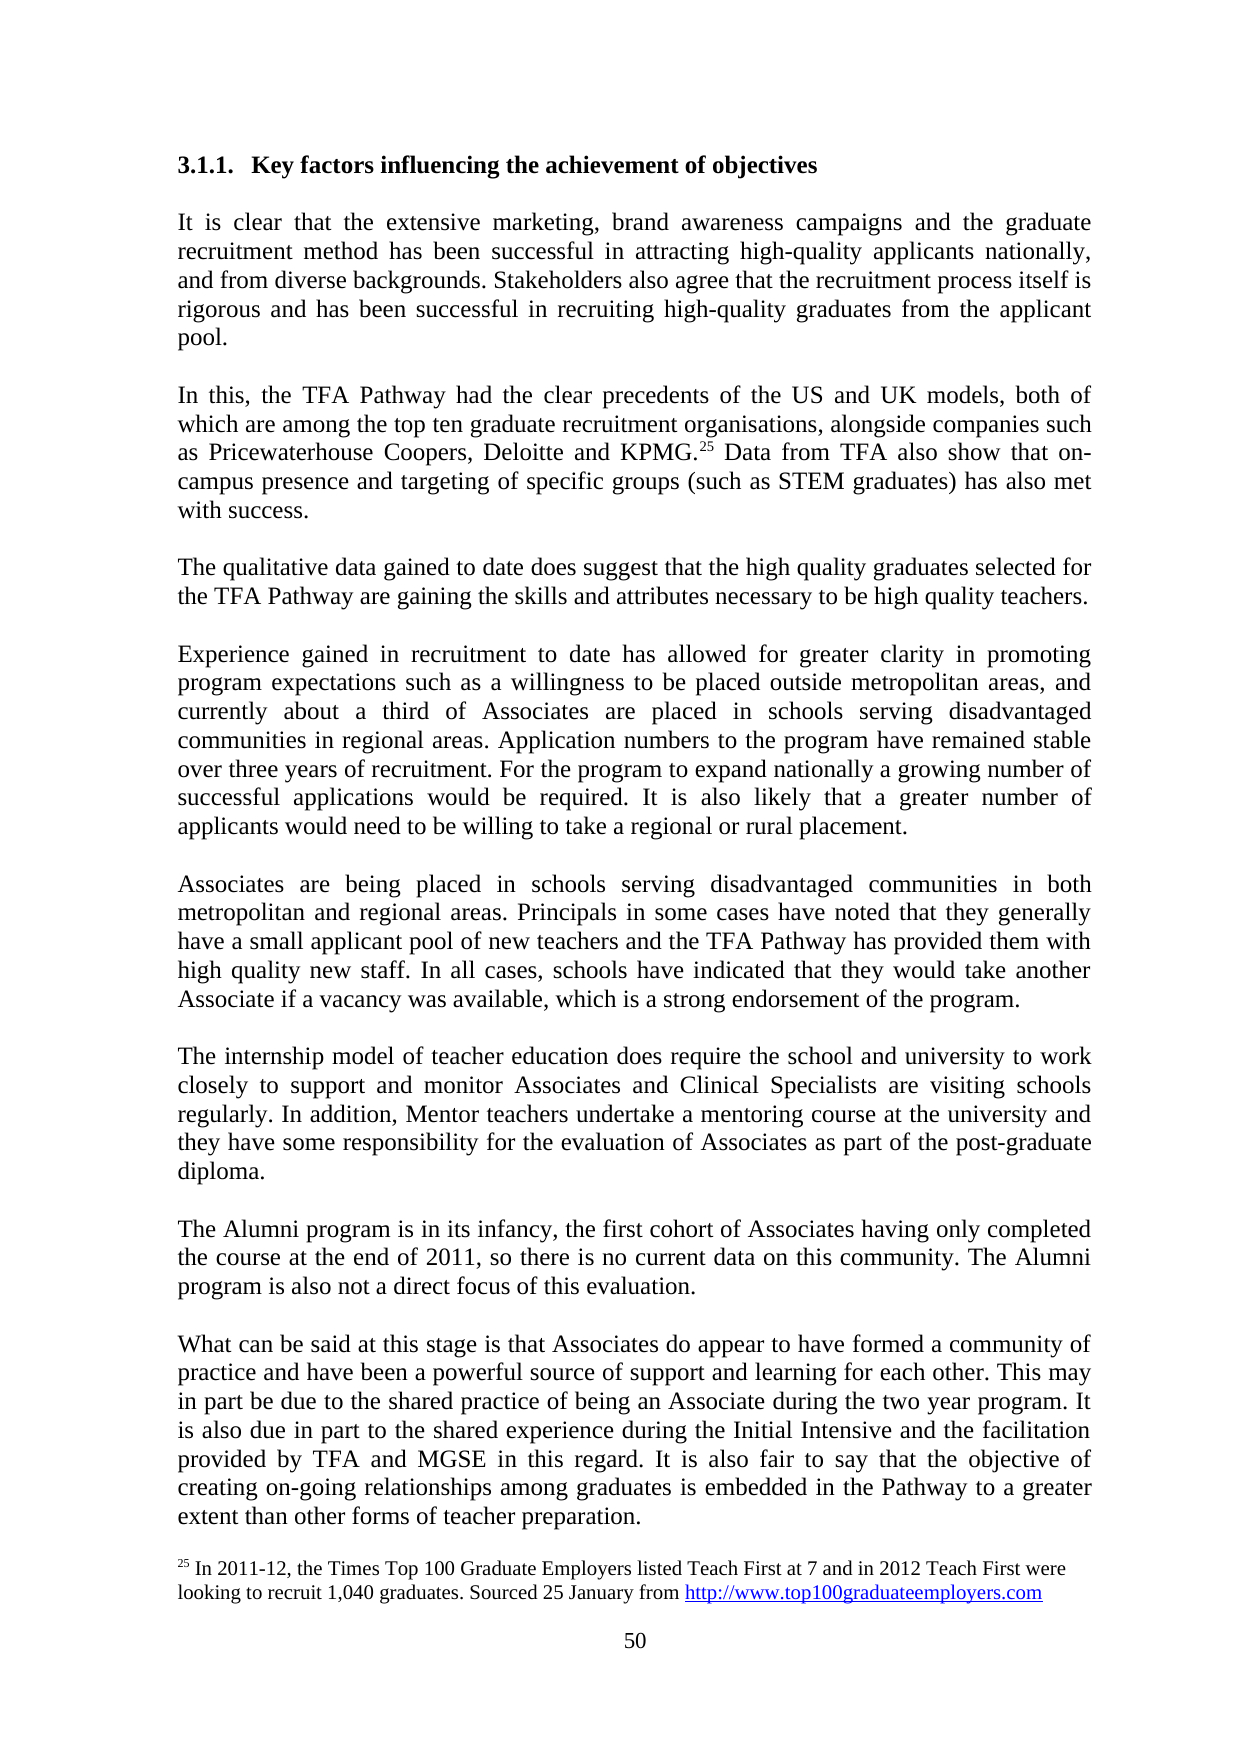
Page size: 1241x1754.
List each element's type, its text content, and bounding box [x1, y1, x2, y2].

text The internship model of teacher education does require the school and university to work closely to support and monitor Associates and Clinical Specialists are visiting schools regularly. In addition, Mentor teachers undertake a mentoring course at the university and they have some responsibility for the evaluation of Associates as part of the post-graduate diploma. [177, 1041, 1092, 1185]
subtitle Key factors influencing the achievement of objectives [177, 150, 1092, 179]
text Associates are being placed in schools serving disadvantaged communities in both metropolitan and regional areas. Principals in some cases have noted that they generally have a small applicant pool of new teachers and the TFA Pathway has provided them with high quality new staff. In all cases, schools have indicated that they would take another Associate if a vacancy was available, which is a strong endorsement of the program. [177, 869, 1092, 1012]
text The Alumni program is in its infancy, the first cohort of Associates having only completed the course at the end of 2011, so there is no current data on this community. The Alumni program is also not a direct focus of this evaluation. [177, 1214, 1092, 1300]
text The qualitative data gained to date does suggest that the high quality graduates selected for the TFA Pathway are gaining the skills and attributes necessary to be high quality teachers. [177, 552, 1092, 610]
text What can be said at this stage is that Associates do appear to have formed a community of practice and have been a powerful source of support and learning for each other. This may in part be due to the shared practice of being an Associate during the two year program. It is also due in part to the shared experience during the Initial Intensive and the facilitation provided by TFA and MGSE in this regard. It is also fair to say that the objective of creating on-going relationships among graduates is embedded in the Pathway to a greater extent than other forms of teacher preparation. [177, 1329, 1092, 1530]
text Experience gained in recruitment to date has allowed for greater clarity in promoting program expectations such as a willingness to be placed outside metropolitan areas, and currently about a third of Associates are placed in schools serving disadvantaged communities in regional areas. Application numbers to the program have remained stable over three years of recruitment. For the program to expand nationally a growing number of successful applications would be required. It is also likely that a greater number of applicants would need to be willing to take a regional or rural placement. [177, 639, 1092, 840]
text In this, the TFA Pathway had the clear precedents of the US and UK models, both of which are among the top ten graduate recruitment organisations, alongside companies such as Pricewaterhouse Coopers, Deloitte and KPMG. Data from TFA also show that on-campus presence and targeting of specific groups (such as STEM graduates) has also met with success. [177, 380, 1092, 524]
text It is clear that the extensive marketing, brand awareness campaigns and the graduate recruitment method has been successful in attracting high-quality applicants nationally, and from diverse backgrounds. Stakeholders also agree that the recruitment process itself is rigorous and has been successful in recruiting high-quality graduates from the applicant pool. [177, 207, 1092, 351]
